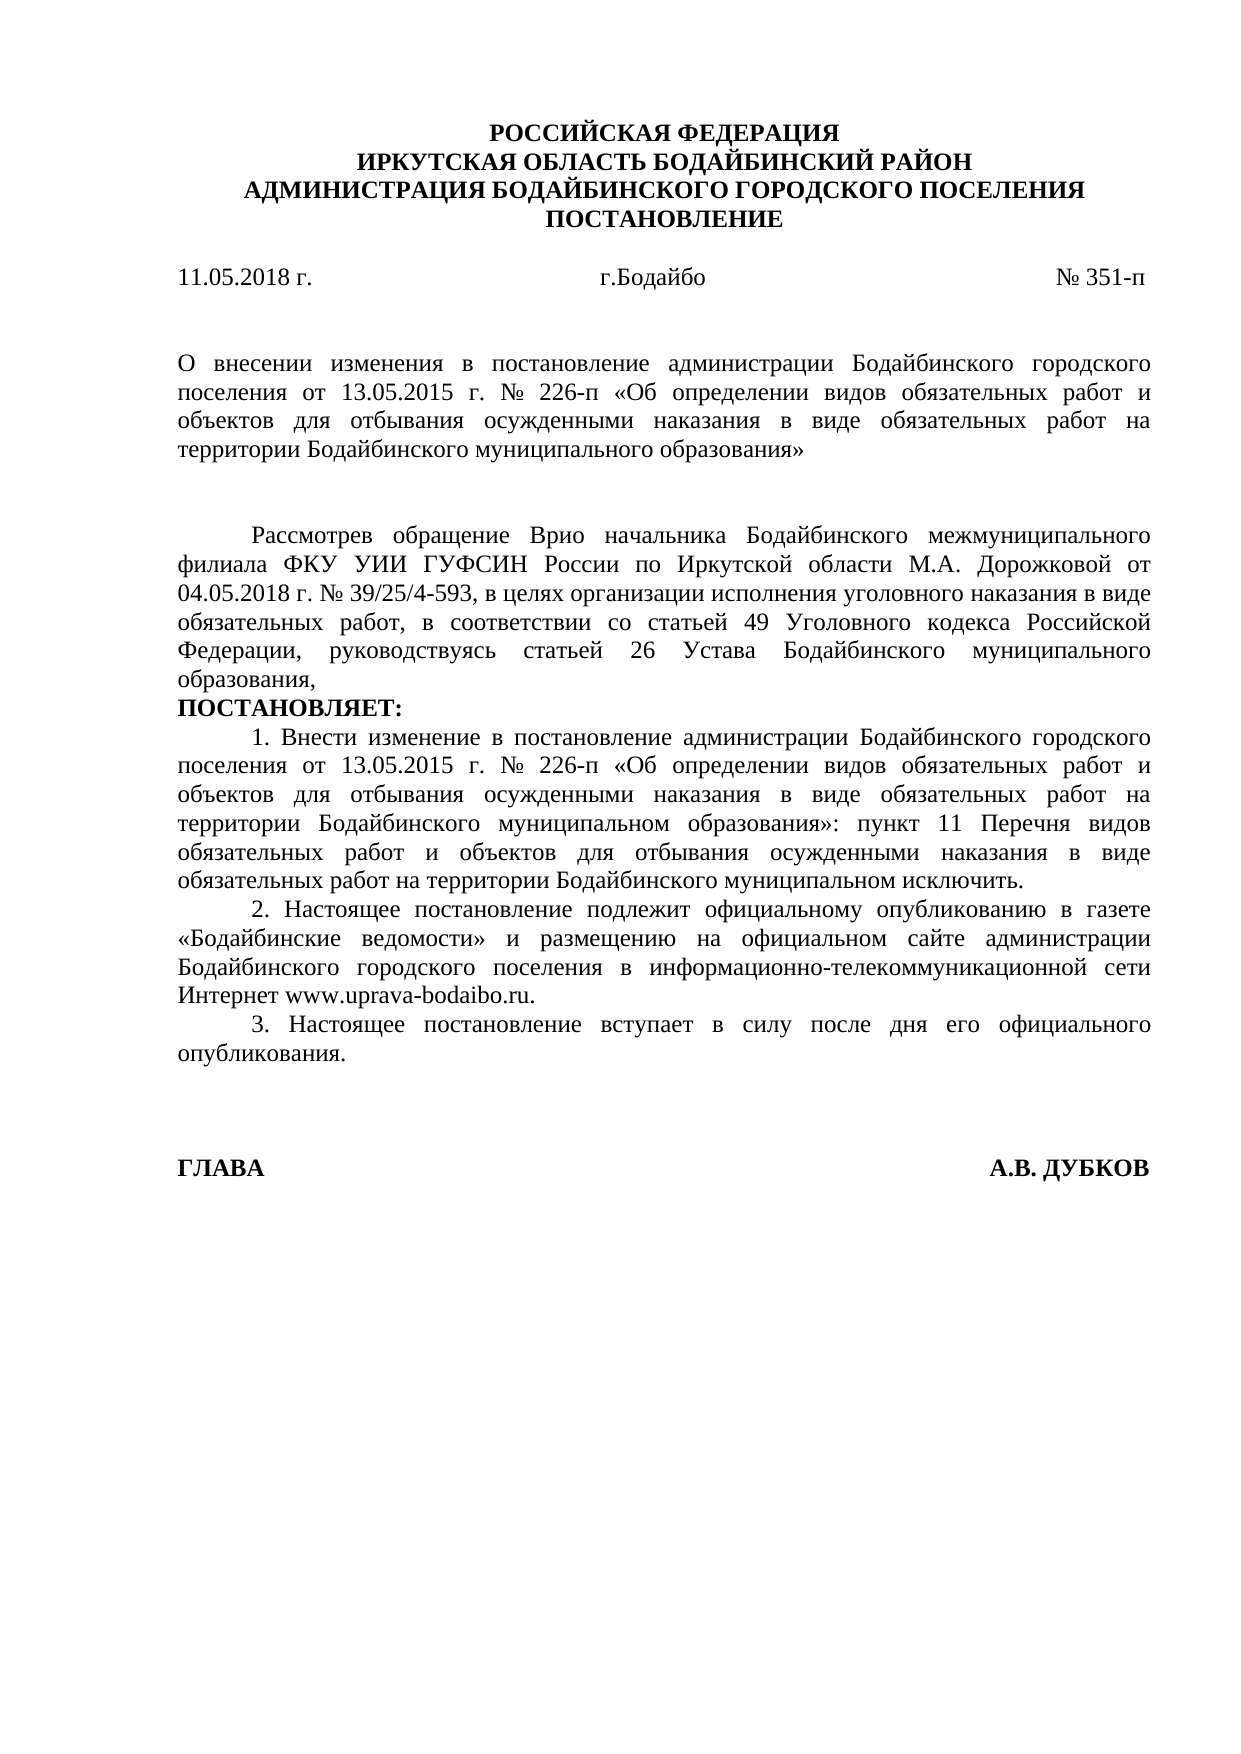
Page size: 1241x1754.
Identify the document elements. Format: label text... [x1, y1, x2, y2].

text ПОСТАНОВЛЕНИЕ [177, 204, 1152, 233]
text ПОСТАНОВЛЯЕТ: [177, 693, 1152, 722]
text 11.05.2018 г. г.Бодайбо № 351-п [177, 262, 1152, 291]
text Рассмотрев обращение Врио начальника Бодайбинского межмуниципального филиала ФКУ УИИ ГУФСИН России по Иркутской области М.А. Дорожковой от 04.05.2018 г. № 39/25/4-593, в целях организации исполнения уголовного наказания в виде обязательных работ, в соответствии со статьей 49 Уголовного кодекса Российской Федерации, руководствуясь статьей 26 Устава Бодайбинского муниципального образования, [177, 521, 1152, 693]
text АДМИНИСТРАЦИЯ БОДАЙБИНСКОГО ГОРОДСКОГО ПОСЕЛЕНИЯ [177, 176, 1152, 204]
text 1. Внести изменение в постановление администрации Бодайбинского городского поселения от 13.05.2015 г. № 226-п «Об определении видов обязательных работ и объектов для отбывания осужденными наказания в виде обязательных работ на территории Бодайбинского муниципальном образования»: пункт 11 Перечня видов обязательных работ и объектов для отбывания осужденными наказания в виде обязательных работ на территории Бодайбинского муниципальном исключить. [177, 722, 1152, 894]
text ГЛАВА А.В. ДУБКОВ [177, 1153, 1152, 1182]
text 2. Настоящее постановление подлежит официальному опубликованию в газете «Бодайбинские ведомости» и размещению на официальном сайте администрации Бодайбинского городского поселения в информационно-телекоммуникационной сети Интернет www.uprava-bodaibo.ru. [177, 894, 1152, 1009]
text О внесении изменения в постановление администрации Бодайбинского городского поселения от 13.05.2015 г. № 226-п «Об определении видов обязательных работ и объектов для отбывания осужденными наказания в виде обязательных работ на территории Бодайбинского муниципального образования» [177, 348, 1152, 463]
text 3. Настоящее постановление вступает в силу после дня его официального опубликования. [177, 1009, 1152, 1067]
text РОССИЙСКАЯ ФЕДЕРАЦИЯ [177, 118, 1152, 147]
text ИРКУТСКАЯ ОБЛАСТЬ БОДАЙБИНСКИЙ РАЙОН [177, 147, 1152, 176]
